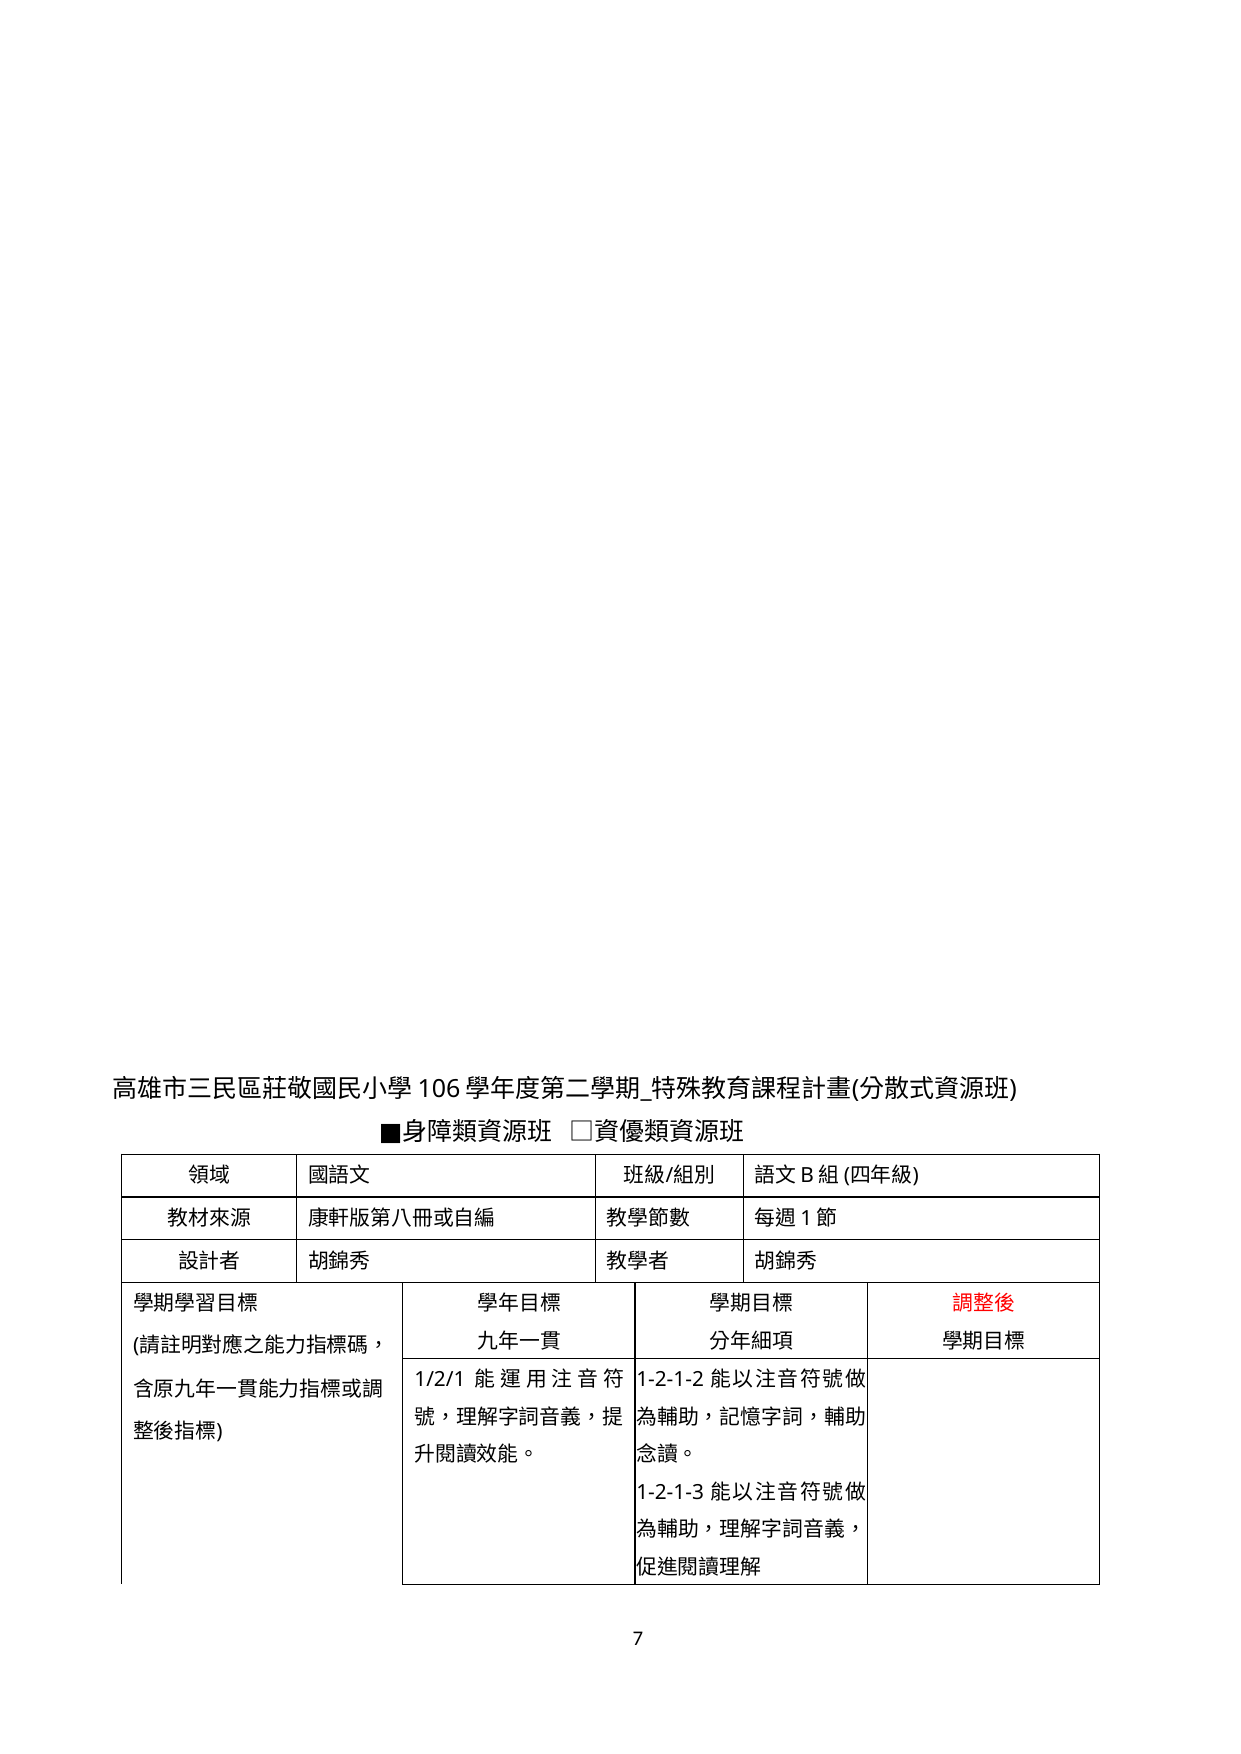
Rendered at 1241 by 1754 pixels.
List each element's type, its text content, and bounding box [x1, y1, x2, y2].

table_header 班級/組別 [596, 1155, 743, 1196]
table_cell -2能以注音符號做為輔助，記憶字詞，輔助念讀。 -3能以注音符號做為輔助，理解字詞音義，促進閱讀理解 [636, 1359, 867, 1584]
table_cell 學年目標 九年一貫 [403, 1283, 634, 1358]
table_cell 教學節數 [596, 1198, 743, 1239]
table_cell 學期學習目標 (請註明對應之能力指標碼，含原九年一貫能力指標或調整後指標) [122, 1283, 402, 1584]
table_header 國語文 [297, 1155, 595, 1196]
table_cell 每週1節 [744, 1198, 1099, 1239]
table_cell 能運用注音符號，理解字詞音義，提升閱讀效能。 [403, 1359, 634, 1584]
text ■身障類資源班 □資優類資源班 [112, 1111, 1168, 1148]
table_cell 教材來源 [122, 1198, 296, 1239]
table_cell 教學者 [596, 1240, 743, 1282]
table_header 語文B組 (四年級) [744, 1155, 1099, 1196]
text 高雄市三民區莊敬國民小學106學年度第二學期_特殊教育課程計畫(分散式資源班) [112, 1068, 1168, 1105]
table_cell 胡錦秀 [297, 1240, 595, 1282]
table_cell 設計者 [122, 1240, 296, 1282]
table_cell 胡錦秀 [744, 1240, 1099, 1282]
table_cell 學期目標 分年細項 [636, 1283, 867, 1358]
table_header 領域 [122, 1155, 296, 1196]
table_cell 調整後 學期目標 [868, 1283, 1099, 1358]
table_cell 康軒版第八冊或自編 [297, 1198, 595, 1239]
table_cell [868, 1359, 1099, 1584]
